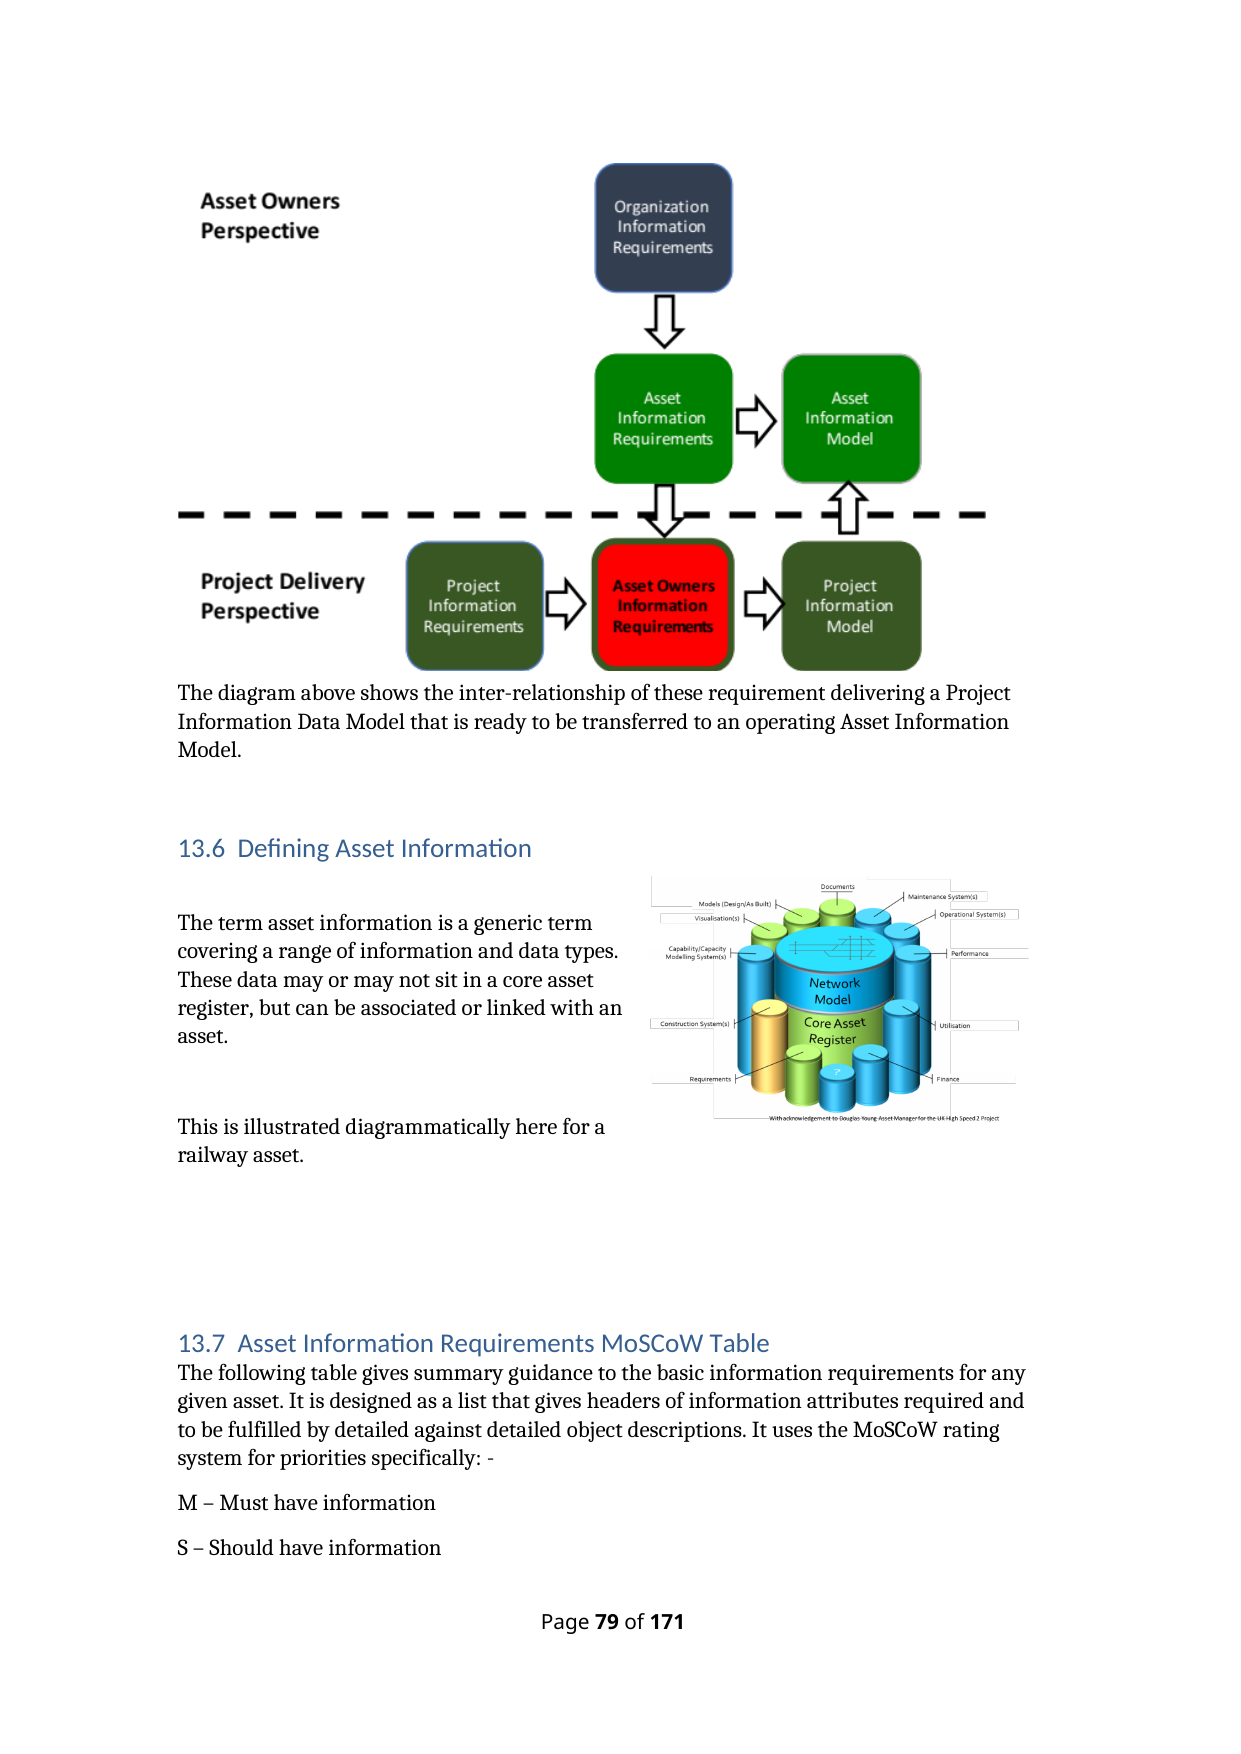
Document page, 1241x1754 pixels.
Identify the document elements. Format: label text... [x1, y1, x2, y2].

text S – Should have information [177, 1535, 1048, 1561]
subtitle Defining Asset Information [177, 831, 1048, 864]
text The term asset information is a generic term covering a range of information and data types. These data may or may not sit in a core asset register, but can be associated or linked with an asset. [951, 909, 1048, 1050]
text The following table gives summary guidance to the basic information requirements for any given asset. It is designed as a list that gives headers of information attributes required and to be fulfilled by detailed against detailed object descriptions. It uses the MoSCoW rating system for priorities specifically: - [177, 1359, 1048, 1471]
text M – Must have information [177, 1490, 1048, 1516]
text The term asset information is a generic term covering a range of information and data types. These data may or may not sit in a core asset register, but can be associated or linked with an asset. [177, 909, 713, 1050]
subtitle Asset Information Requirements MoSCoW Table [177, 1327, 1048, 1359]
text This is illustrated diagrammatically here for a railway asset. [177, 1113, 1048, 1168]
text The diagram above shows the inter-relationship of these requirement delivering a Project Information Data Model that is ready to be transferred to an operating Asset Information Model. [177, 227, 1048, 763]
